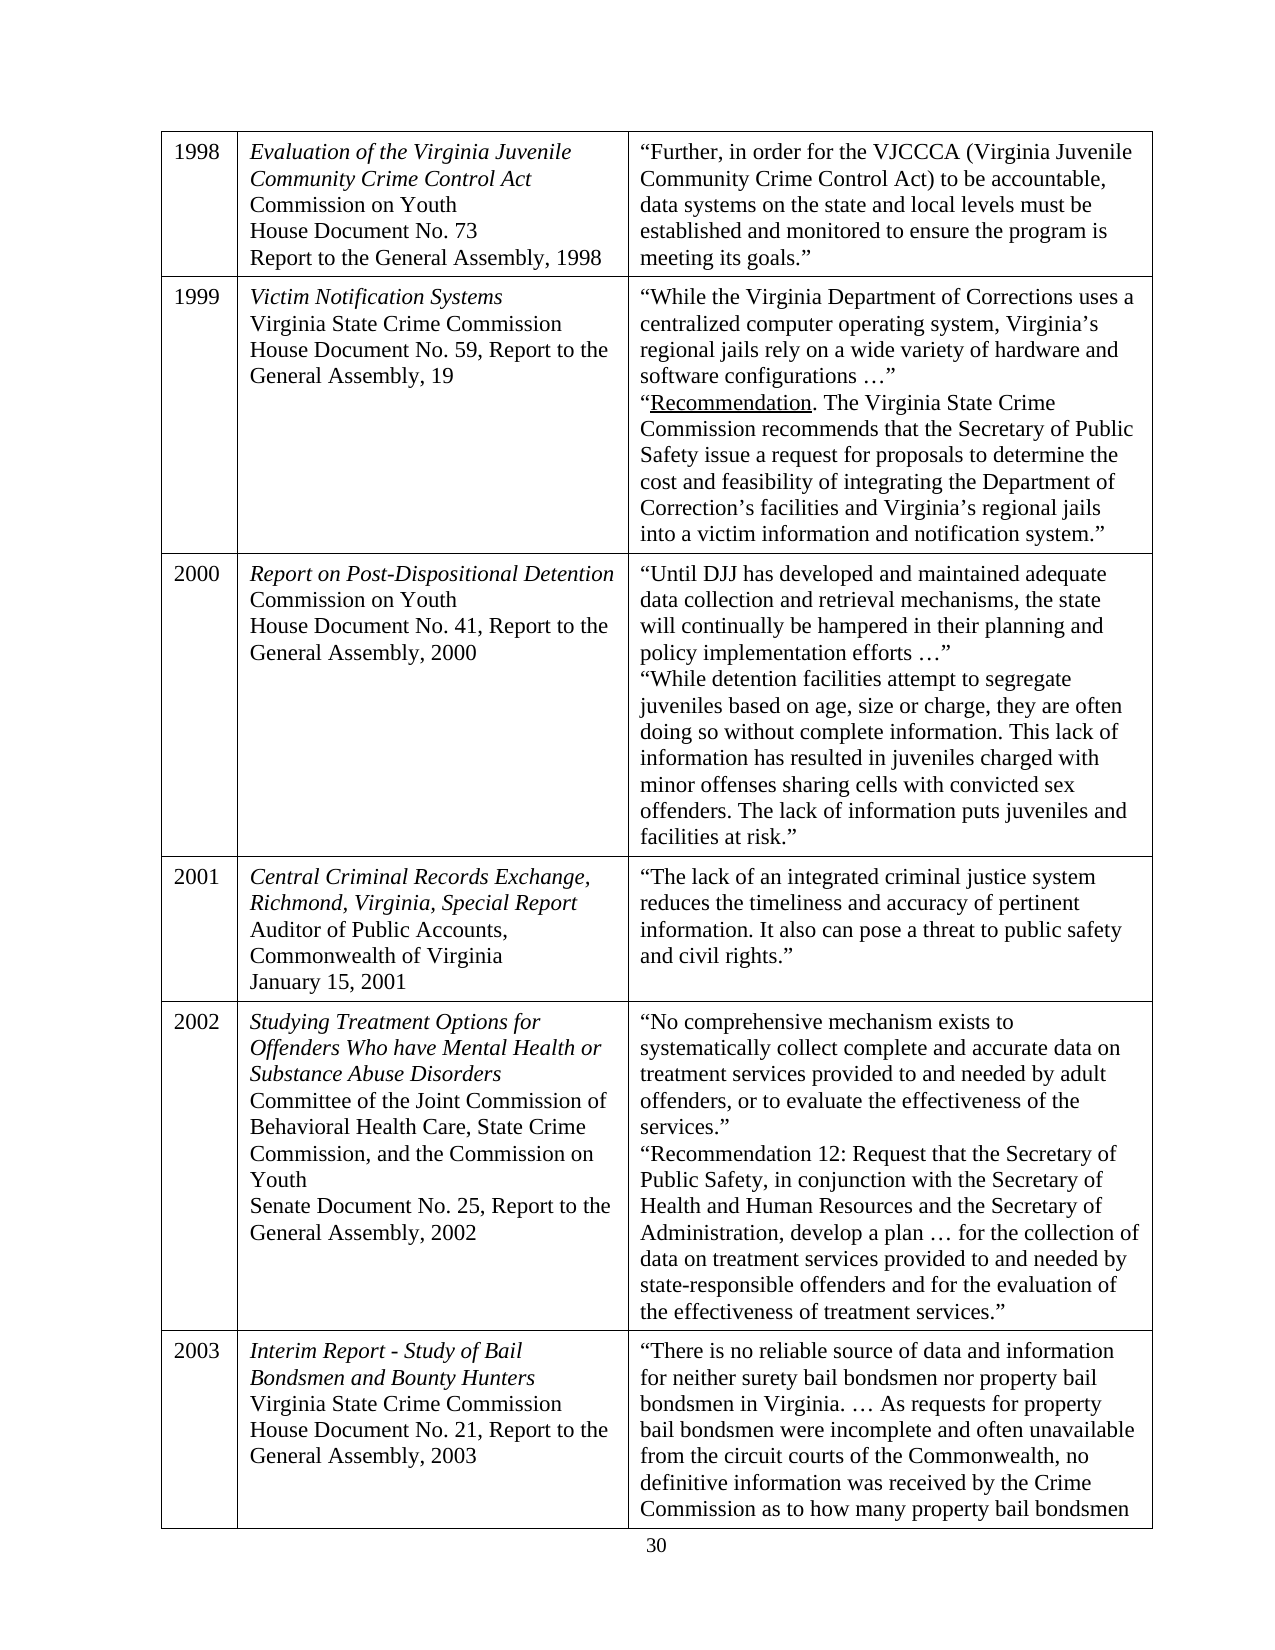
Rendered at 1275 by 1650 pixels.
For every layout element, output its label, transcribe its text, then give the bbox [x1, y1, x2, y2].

table_header Evaluation of the Virginia Juvenile Community Crime Control Act Commission on Youth House Document No. 73 Report to the General Assembly, 1998 [238, 132, 628, 276]
table_cell “While the Virginia Department of Corrections uses a centralized computer operating system, Virginia’s regional jails rely on a wide variety of hardware and software configurations …” “Recommendation. The Virginia State Crime Commission recommends that the Secretary of Public Safety issue a request for proposals to determine the cost and feasibility of integrating the Department of Correction’s facilities and Virginia’s regional jails into a victim information and notification system.” [629, 277, 1152, 553]
table_cell Studying Treatment Options for Offenders Who have Mental Health or Substance Abuse Disorders Committee of the Joint Commission of Behavioral Health Care, State Crime Commission, and the Commission on Youth Senate Document No. 25, Report to the General Assembly, 2002 [238, 1002, 628, 1330]
table_header 1998 [162, 132, 237, 276]
table_cell 2001 [162, 857, 237, 1001]
table_cell 2003 [162, 1331, 237, 1528]
table_cell 2002 [162, 1002, 237, 1330]
table_cell Central Criminal Records Exchange, Richmond, Virginia, Special Report Auditor of Public Accounts, Commonwealth of Virginia January 15, 2001 [238, 857, 628, 1001]
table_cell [238, 1331, 628, 1528]
table_header “Further, in order for the VJCCCA (Virginia Juvenile Community Crime Control Act) to be accountable, data systems on the state and local levels must be established and monitored to ensure the program is meeting its goals.” [629, 132, 1152, 276]
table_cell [629, 1331, 1152, 1528]
table_cell Victim Notification Systems Virginia State Crime Commission House Document No. 59, Report to the General Assembly, 19 [238, 277, 628, 553]
table_cell 2000 [162, 554, 237, 856]
table_cell Report on Post-Dispositional Detention Commission on Youth House Document No. 41, Report to the General Assembly, 2000 [238, 554, 628, 856]
table_cell 1999 [162, 277, 237, 553]
table_cell “The lack of an integrated criminal justice system reduces the timeliness and accuracy of pertinent information. It also can pose a threat to public safety and civil rights.” [629, 857, 1152, 1001]
table_cell “No comprehensive mechanism exists to systematically collect complete and accurate data on treatment services provided to and needed by adult offenders, or to evaluate the effectiveness of the services.” “Recommendation 12: Request that the Secretary of Public Safety, in conjunction with the Secretary of Health and Human Resources and the Secretary of Administration, develop a plan … for the collection of data on treatment services provided to and needed by state-responsible offenders and for the evaluation of the effectiveness of treatment services.” [629, 1002, 1152, 1330]
table_cell “Until DJJ has developed and maintained adequate data collection and retrieval mechanisms, the state will continually be hampered in their planning and policy implementation efforts …” “While detention facilities attempt to segregate juveniles based on age, size or charge, they are often doing so without complete information. This lack of information has resulted in juveniles charged with minor offenses sharing cells with convicted sex offenders. The lack of information puts juveniles and facilities at risk.” [629, 554, 1152, 856]
